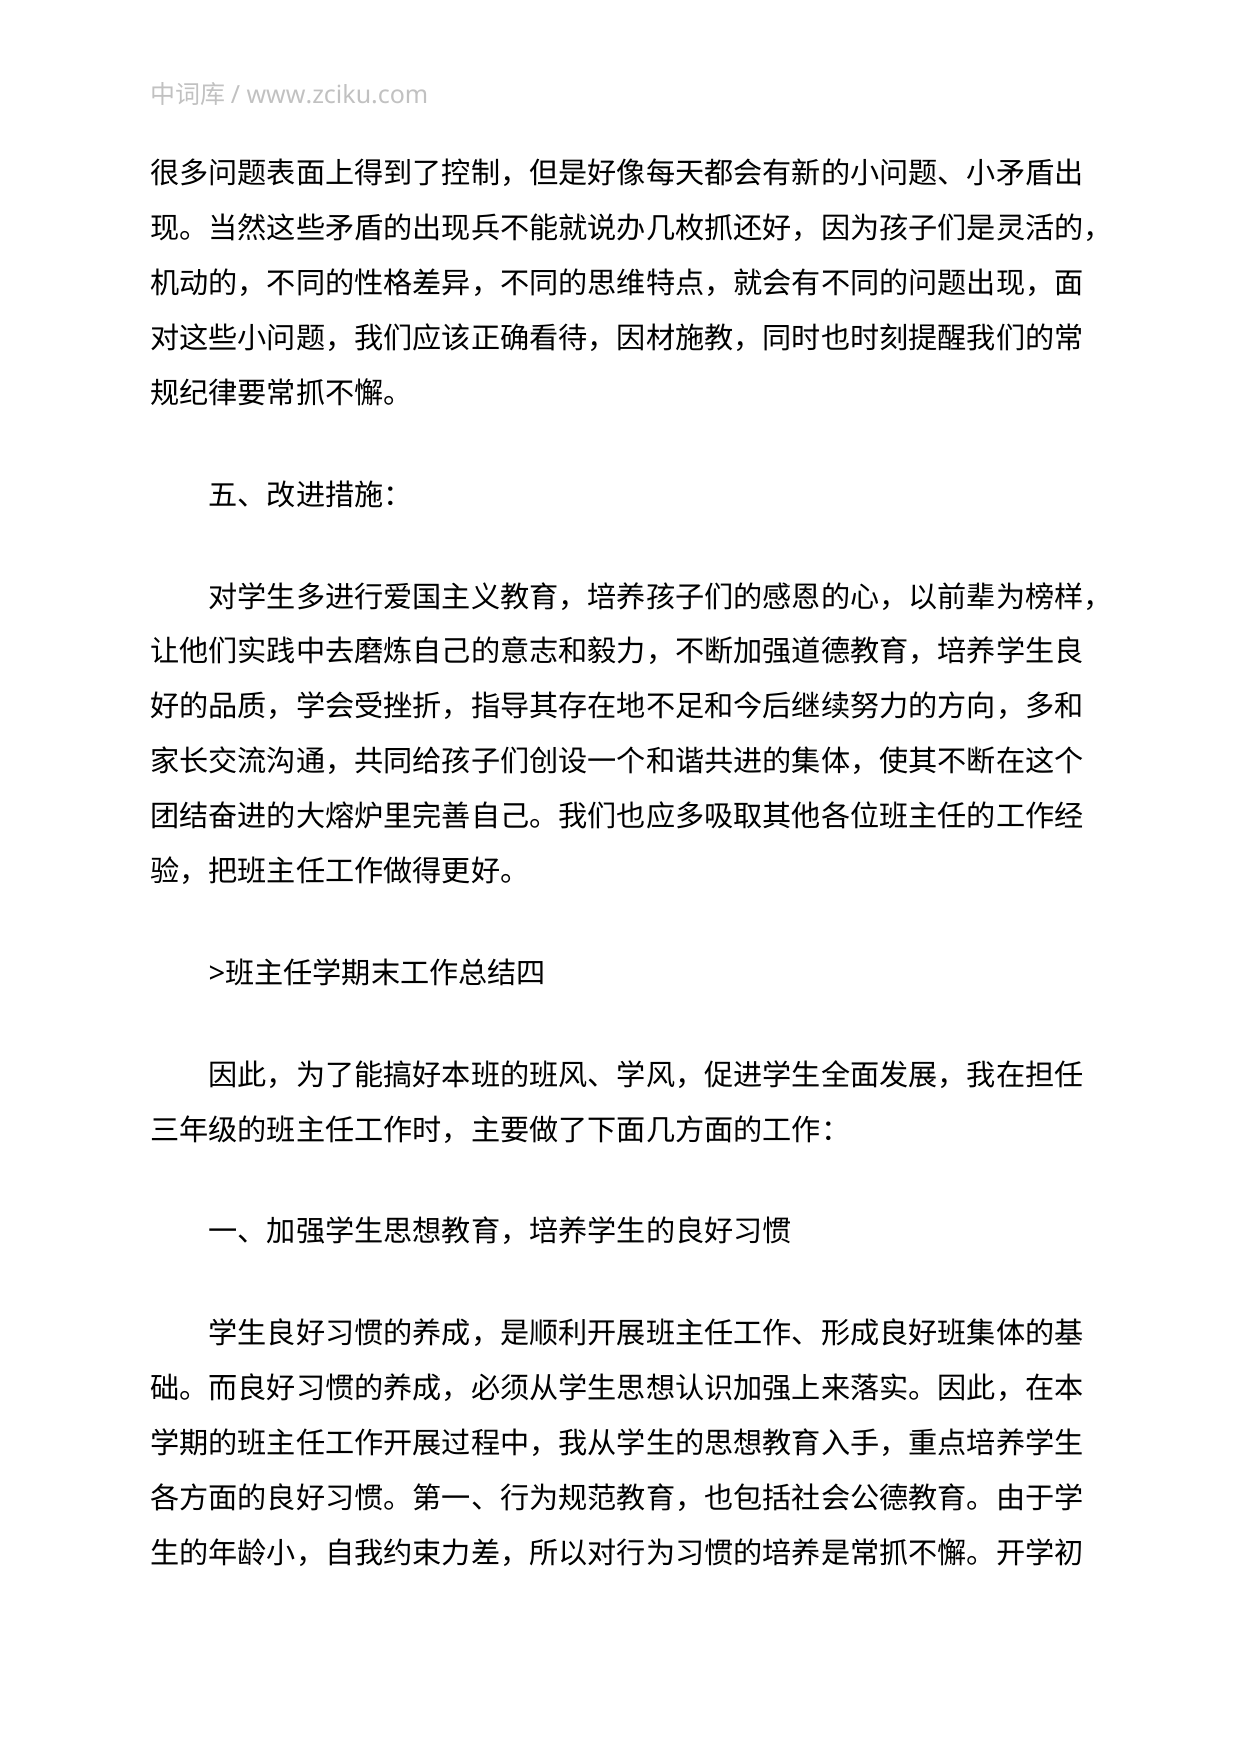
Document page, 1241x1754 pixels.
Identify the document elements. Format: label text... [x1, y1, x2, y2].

text >班主任学期末工作总结四 [150, 949, 1090, 992]
text 五、改进措施： [150, 471, 1090, 514]
text 对学生多进行爱国主义教育，培养孩子们的感恩的心，以前辈为榜样，让他们实践中去磨炼自己的意志和毅力，不断加强道德教育，培养学生良好的品质，学会受挫折，指导其存在地不足和今后继续努力的方向，多和家长交流沟通，共同给孩子们创设一个和谐共进的集体，使其不断在这个团结奋进的大熔炉里完善自己。我们也应多吸取其他各位班主任的工作经验，把班主任工作做得更好。 [150, 573, 1090, 890]
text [150, 150, 1090, 412]
text 因此，为了能搞好本班的班风、学风，促进学生全面发展，我在担任三年级的班主任工作时，主要做了下面几方面的工作： [150, 1051, 1090, 1148]
text 一、加强学生思想教育，培养学生的良好习惯 [150, 1208, 1090, 1250]
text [150, 1310, 1090, 1572]
